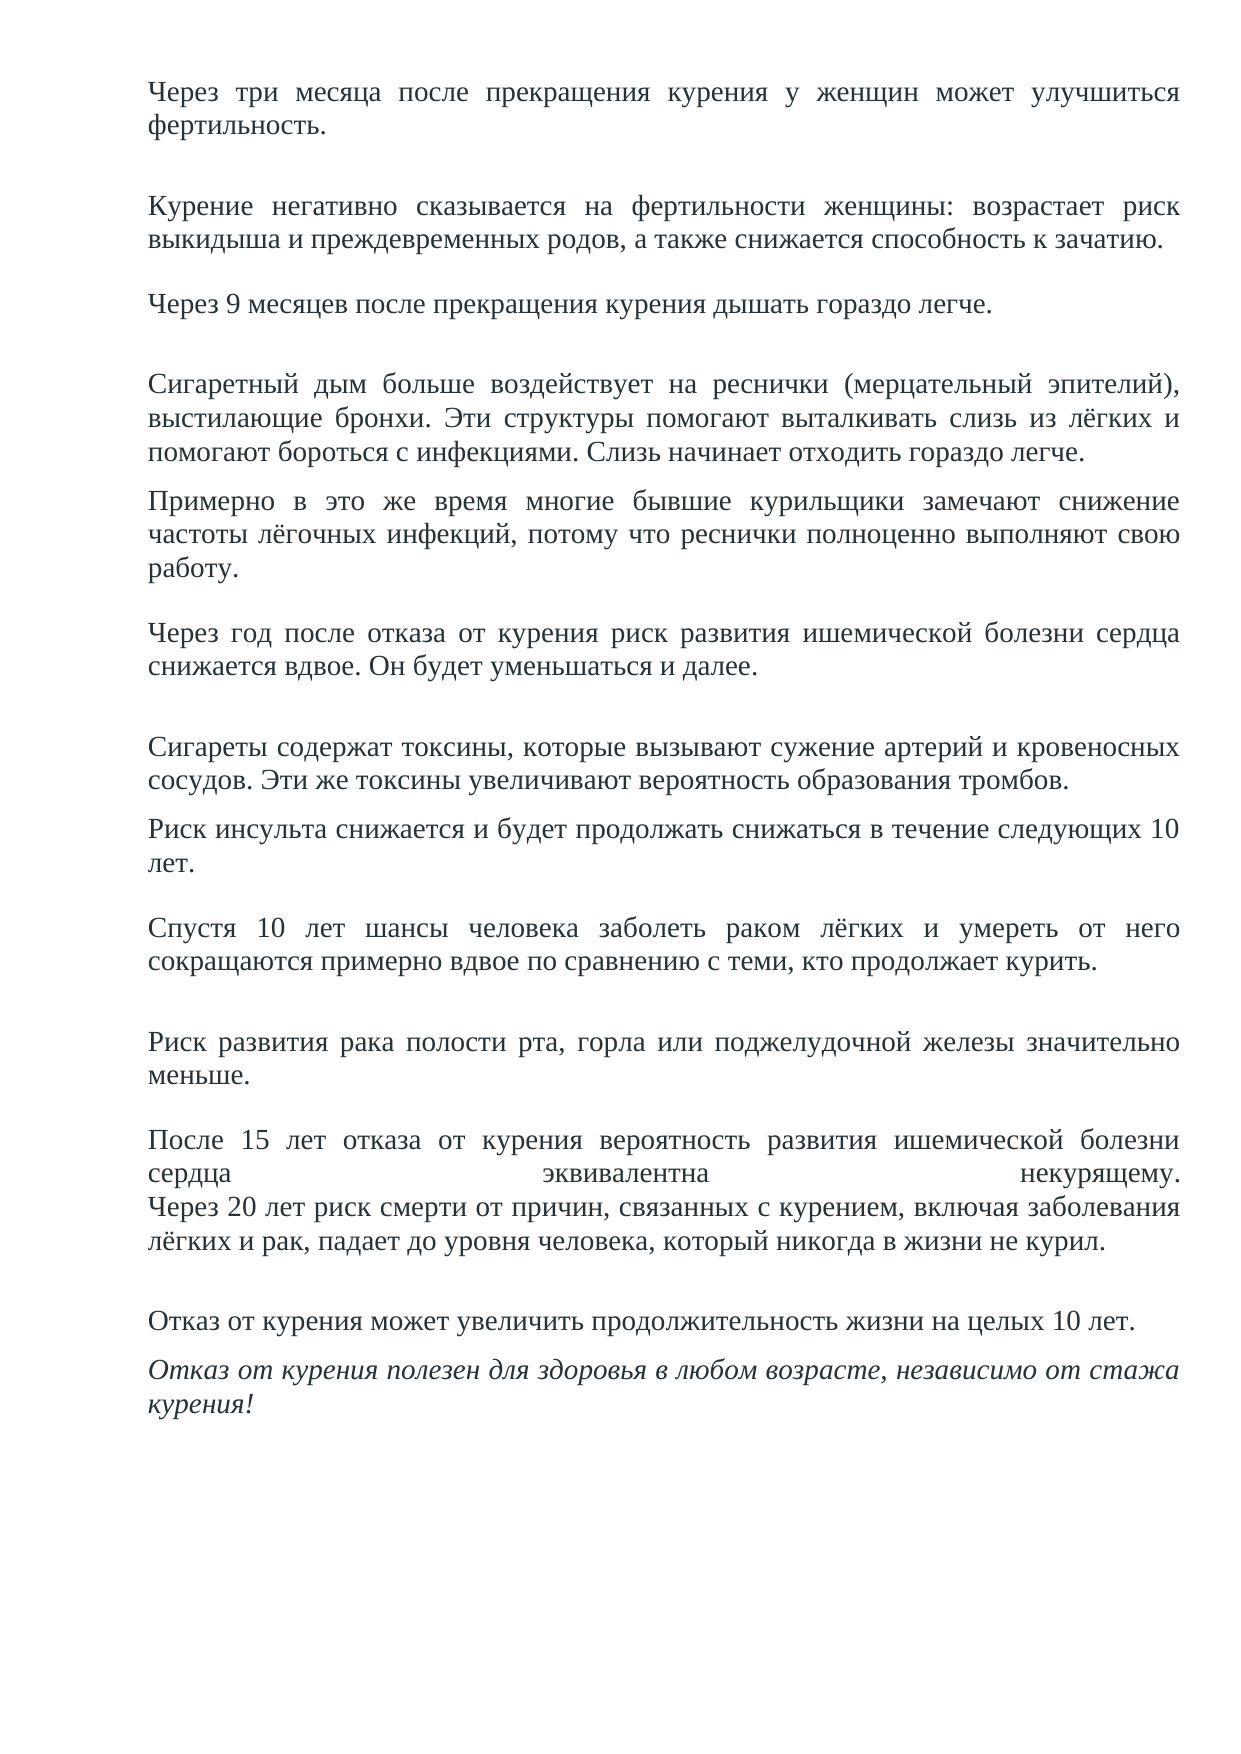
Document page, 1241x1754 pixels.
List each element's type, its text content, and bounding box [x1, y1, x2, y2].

text После 15 лет отказа от курения вероятность развития ишемической болезни сердца эквивалентна некурящему. Через 20 лет риск смерти от причин, связанных с курением, включая заболевания лёгких и рак, падает до уровня человека, который никогда в жизни не курил. [148, 1122, 1181, 1256]
text Примерно в это же время многие бывшие курильщики замечают снижение частоты лёгочных инфекций, потому что реснички полноценно выполняют свою работу. [148, 483, 1181, 583]
text Риск инсульта снижается и будет продолжать снижаться в течение следующих 10 лет. [148, 811, 1181, 878]
text Отказ от курения полезен для здоровья в любом возрасте, независимо от стажа курения! [148, 1352, 1181, 1419]
text Сигареты содержат токсины, которые вызывают сужение артерий и кровеносных сосудов. Эти же токсины увеличивают вероятность образования тромбов. [148, 729, 1181, 796]
text Риск развития рака полости рта, горла или поджелудочной железы значительно меньше. [148, 1024, 1181, 1091]
text Через год после отказа от курения риск развития ишемической болезни сердца снижается вдвое. Он будет уменьшаться и далее. [148, 615, 1181, 682]
text Курение негативно сказывается на фертильности женщины: возрастает риск выкидыша и преждевременных родов, а также снижается способность к зачатию. [148, 188, 1181, 255]
text Сигаретный дым больше воздействует на реснички (мерцательный эпителий), выстилающие бронхи. Эти структуры помогают выталкивать слизь из лёгких и помогают бороться с инфекциями. Слизь начинает отходить гораздо легче. [148, 367, 1181, 467]
text Через 9 месяцев после прекращения курения дышать гораздо легче. [148, 286, 1181, 320]
text Через три месяца после прекращения курения у женщин может улучшиться фертильность. [148, 74, 1181, 141]
text Спустя 10 лет шансы человека заболеть раком лёгких и умереть от него сокращаются примерно вдвое по сравнению с теми, кто продолжает курить. [148, 910, 1181, 977]
text Отказ от курения может увеличить продолжительность жизни на целых 10 лет. [148, 1303, 1181, 1337]
